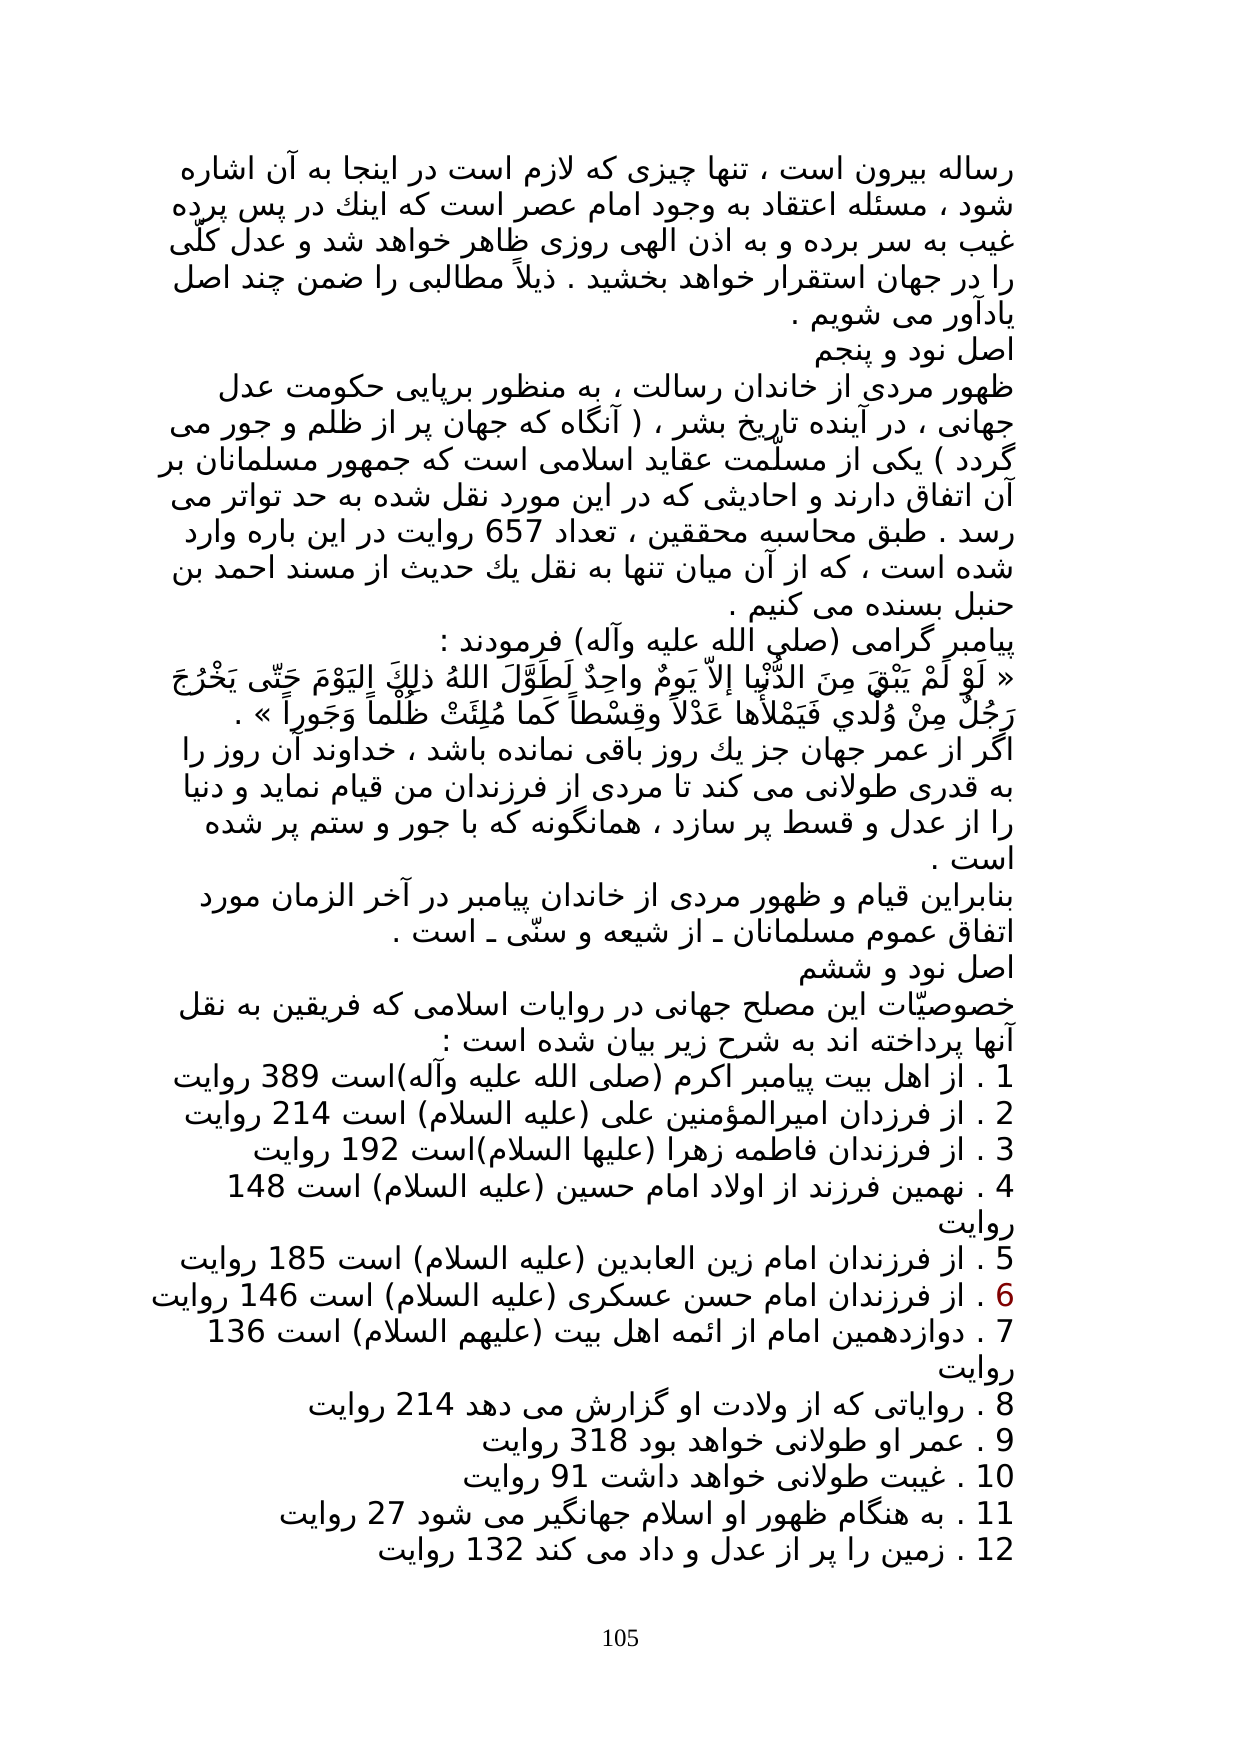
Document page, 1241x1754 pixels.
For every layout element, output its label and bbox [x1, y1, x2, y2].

text [150, 150, 1015, 1568]
